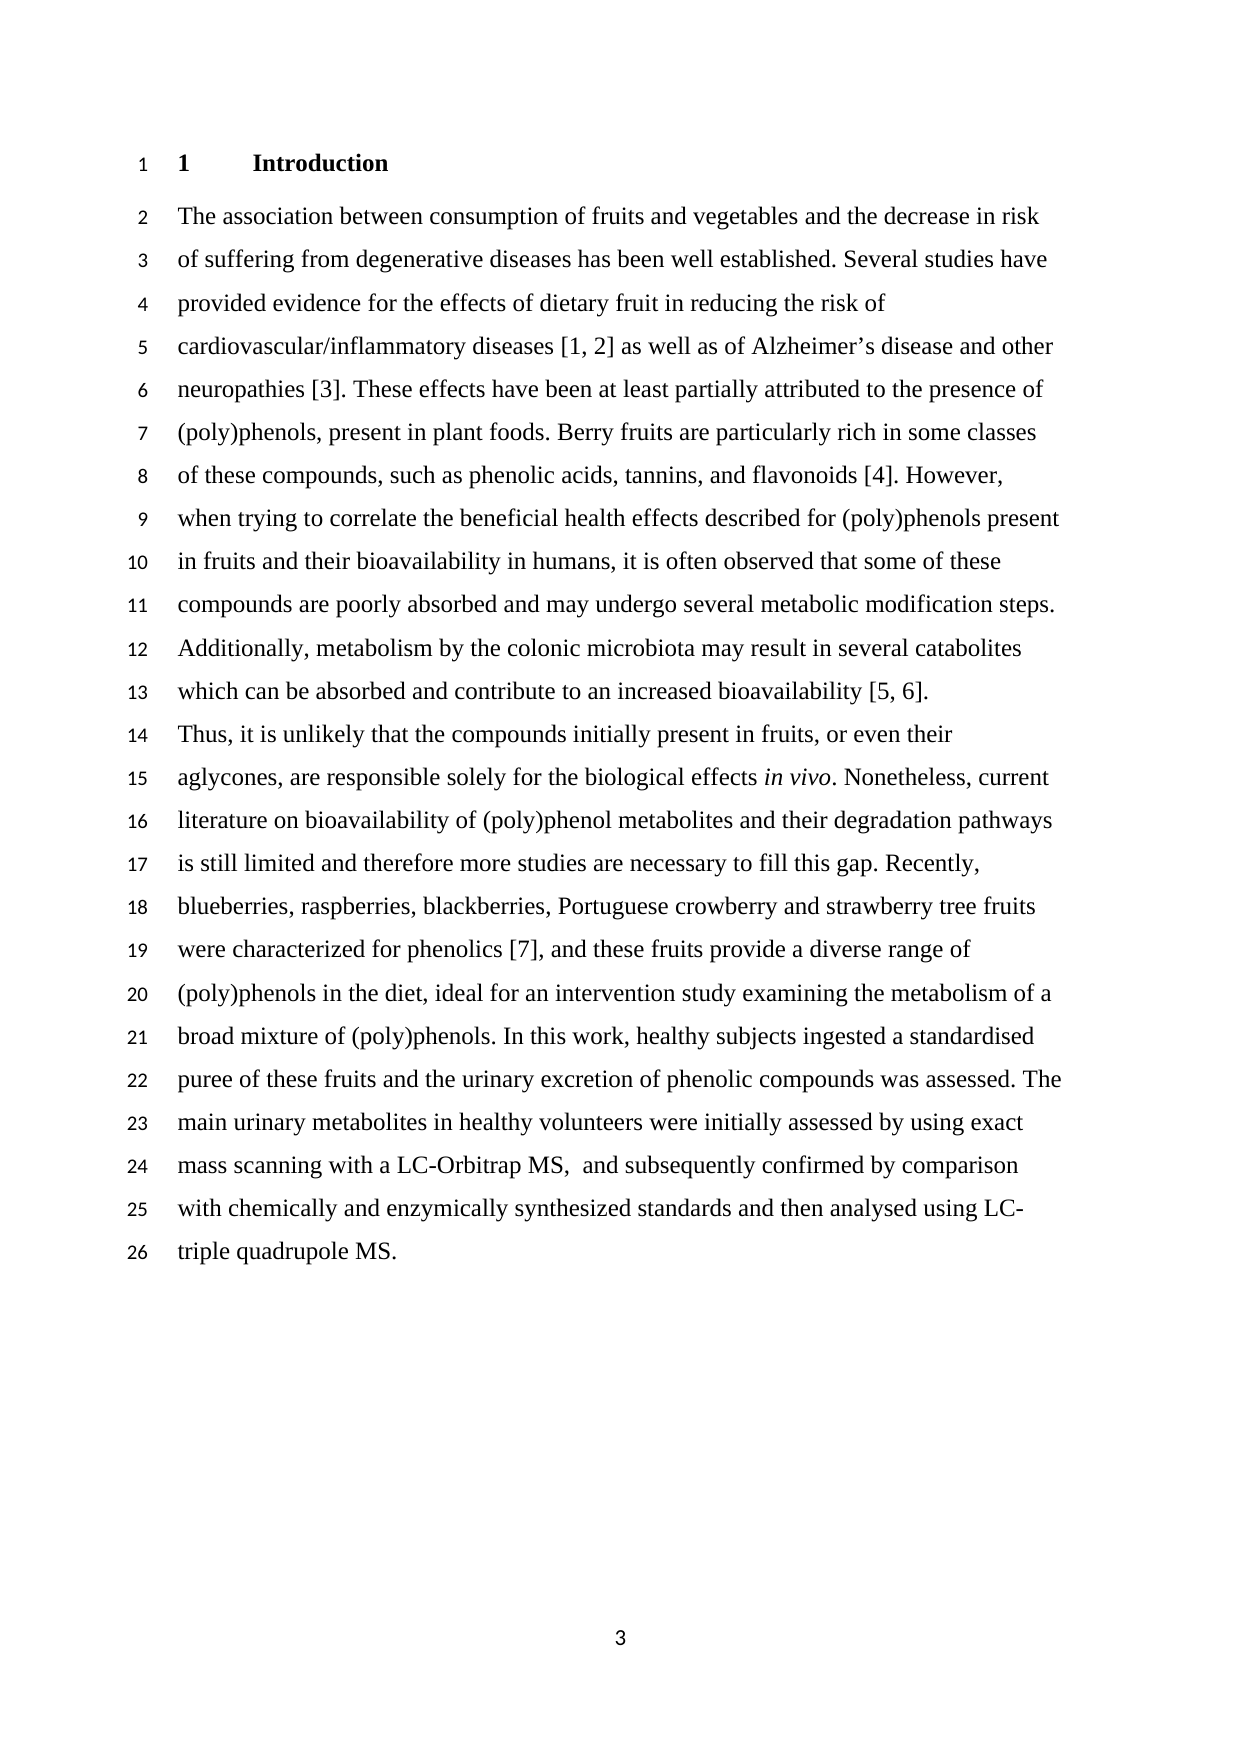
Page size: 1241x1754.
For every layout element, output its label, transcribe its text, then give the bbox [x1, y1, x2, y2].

text 1 Introduction [177, 148, 1063, 176]
text Thus, it is unlikely that the compounds initially present in fruits, or even their aglycones, are responsible solely for the biological effects in vivo. Nonetheless, current literature on bioavailability of (poly)phenol metabolites and their degradation pathways is still limited and therefore more studies are necessary to fill this gap. Recently, blueberries, raspberries, blackberries, Portuguese crowberry and strawberry tree fruits were characterized for phenolics [7], and these fruits provide a diverse range of (poly)phenols in the diet, ideal for an intervention study examining the metabolism of a broad mixture of (poly)phenols. In this work, healthy subjects ingested a standardised puree of these fruits and the urinary excretion of phenolic compounds was assessed. The main urinary metabolites in healthy volunteers were initially assessed by using exact mass scanning with a LC-Orbitrap MS, and subsequently confirmed by comparison with chemically and enzymically synthesized standards and then analysed using LC-triple quadrupole MS. [177, 719, 1063, 1265]
text The association between consumption of fruits and vegetables and the decrease in risk of suffering from degenerative diseases has been well established. Several studies have provided evidence for the effects of dietary fruit in reducing the risk of cardiovascular/inflammatory diseases [1, 2] as well as of Alzheimer’s disease and other neuropathies [3]. These effects have been at least partially attributed to the presence of (poly)phenols, present in plant foods. Berry fruits are particularly rich in some classes of these compounds, such as phenolic acids, tannins, and flavonoids [4]. However, when trying to correlate the beneficial health effects described for (poly)phenols present in fruits and their bioavailability in humans, it is often observed that some of these compounds are poorly absorbed and may undergo several metabolic modification steps. Additionally, metabolism by the colonic microbiota may result in several catabolites which can be absorbed and contribute to an increased bioavailability [5, 6]. [177, 201, 1063, 704]
